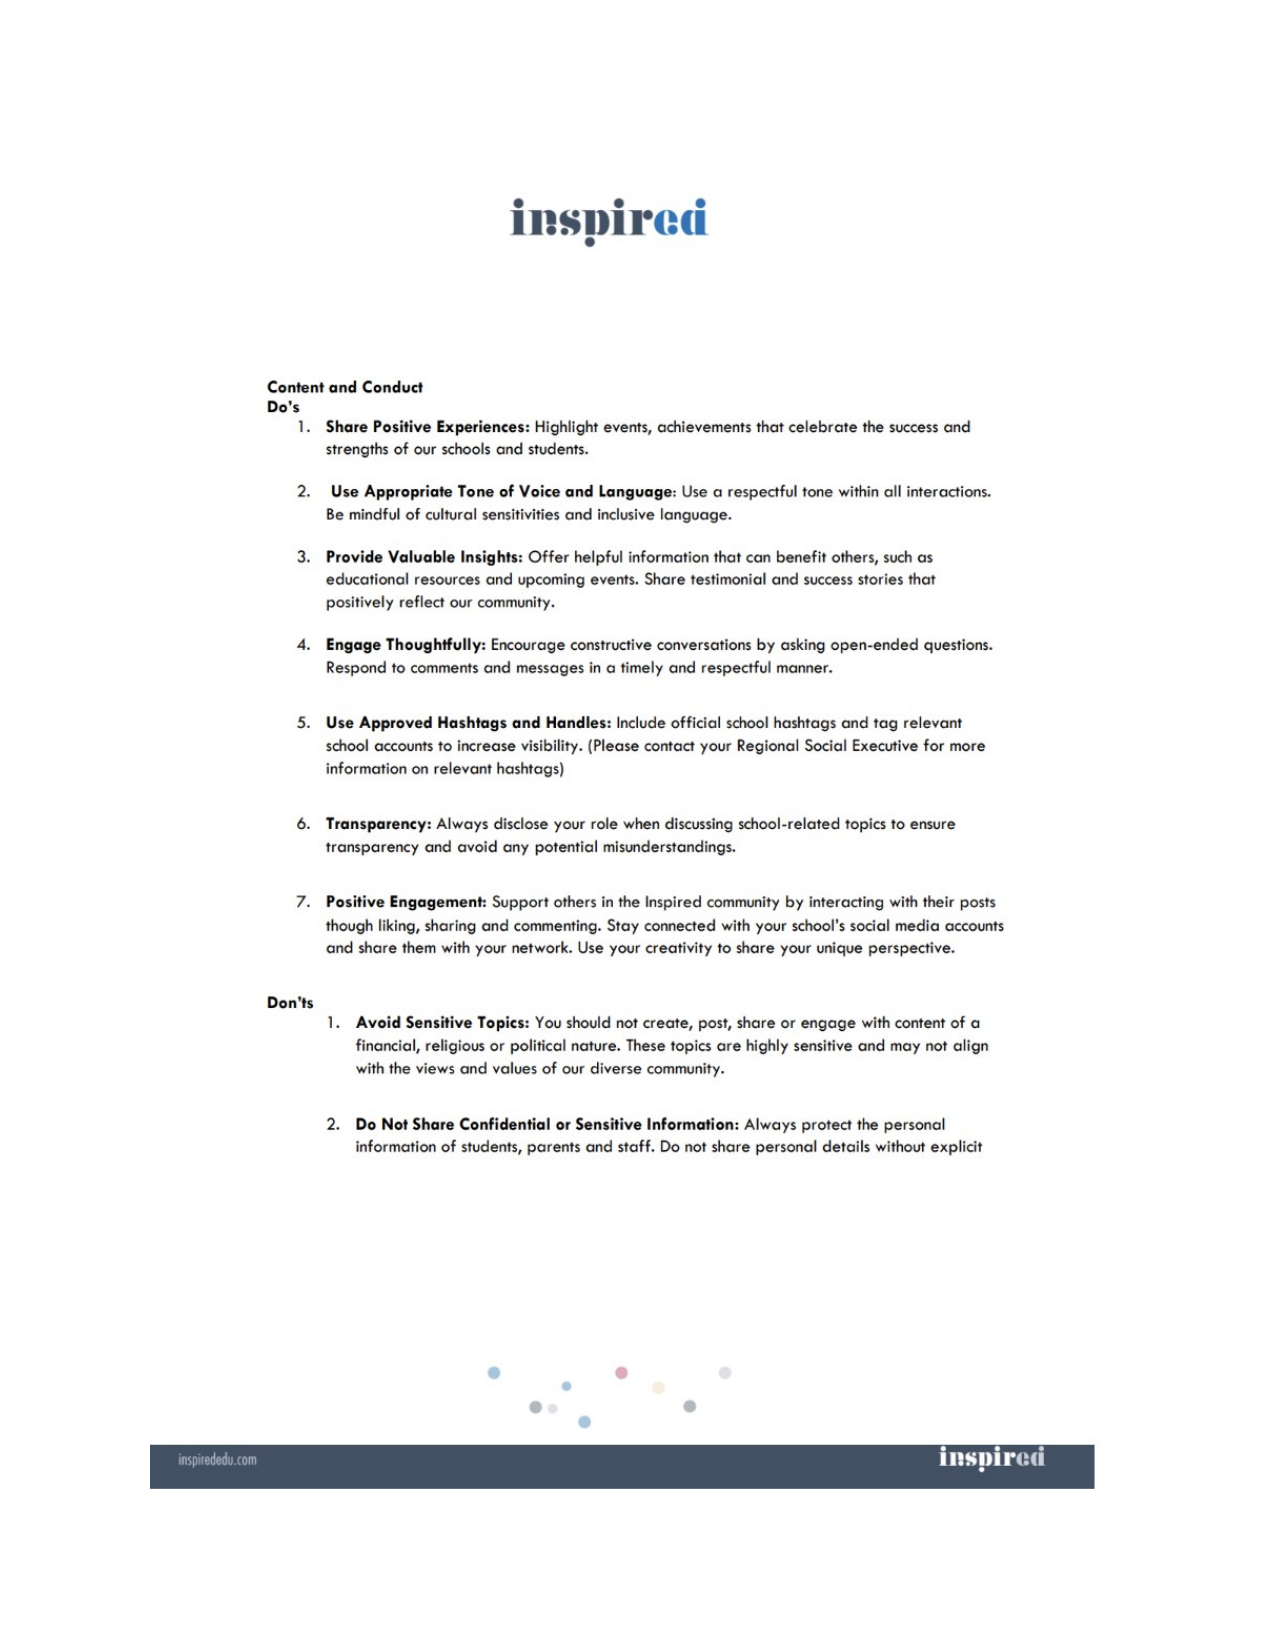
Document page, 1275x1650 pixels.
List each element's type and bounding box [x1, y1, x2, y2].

picture [150, 150, 1124, 1489]
